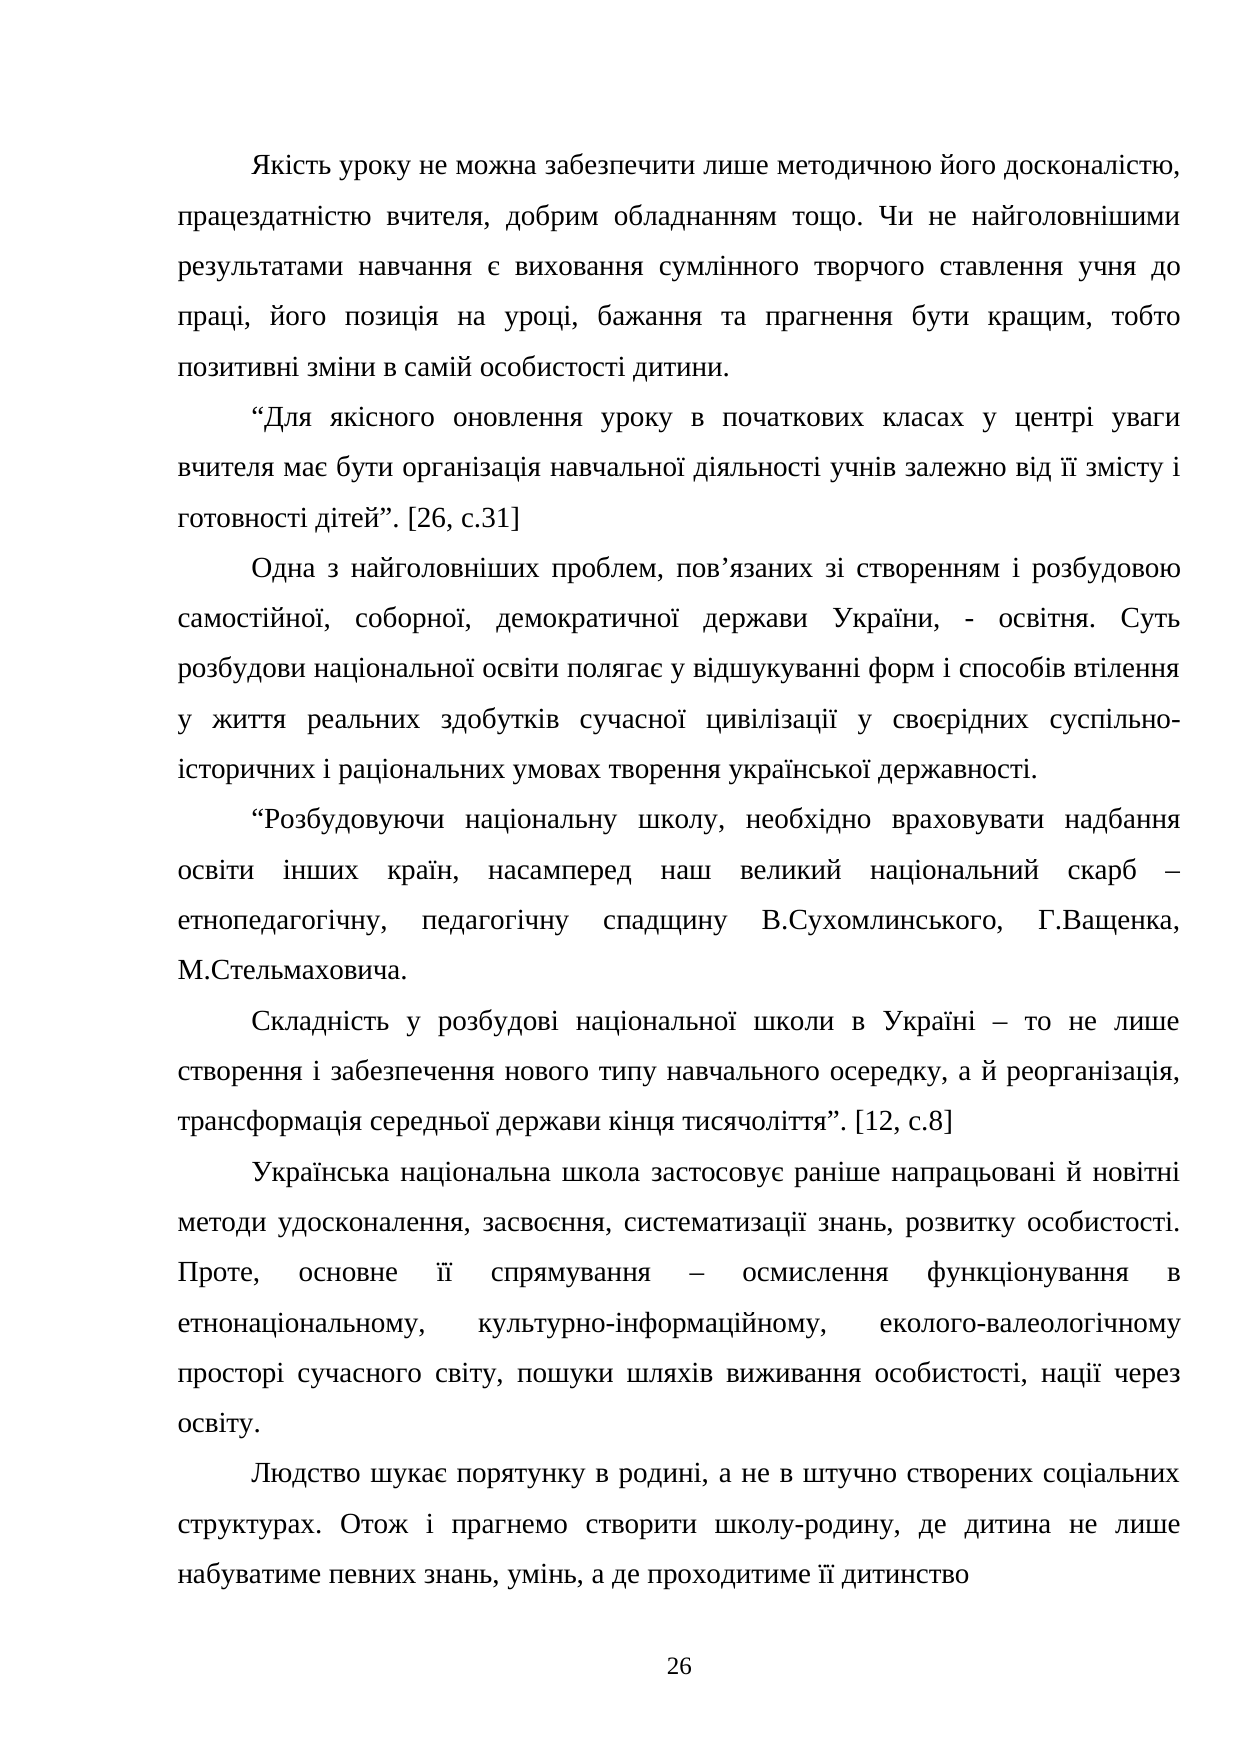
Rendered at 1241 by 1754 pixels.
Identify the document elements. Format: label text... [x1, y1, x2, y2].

text Складність у розбудові національної школи в Україні – то не лише створення і забезпечення нового типу навчального осередку, а й реорганізація, трансформація середньої держави кінця тисячоліття”. [12, с.8] [177, 1003, 1181, 1137]
text Українська національна школа застосовує раніше напрацьовані й новітні методи удосконалення, засвоєння, систематизації знань, розвитку особистості. Проте, основне її спрямування – осмислення функціонування в етнонаціональному, культурно-інформаційному, еколого-валеологічному просторі сучасного світу, пошуки шляхів виживання особистості, нації через освіту. [177, 1154, 1181, 1439]
text “Для якісного оновлення уроку в початкових класах у центрі уваги вчителя має бути організація навчальної діяльності учнів залежно від її змісту і готовності дітей”. [26, c.31] [177, 399, 1181, 533]
text Якість уроку не можна забезпечити лише методичною його досконалістю, працездатністю вчителя, добрим обладнанням тощо. Чи не найголовнішими результатами навчання є виховання сумлінного творчого ставлення учня до праці, його позиція на уроці, бажання та прагнення бути кращим, тобто позитивні зміни в самій особистості дитини. [177, 148, 1181, 382]
text Людство шукає порятунку в родині, а не в штучно створених соціальних структурах. Отож і прагнемо створити школу-родину, де дитина не лише набуватиме певних знань, умінь, а де проходитиме її дитинство [177, 1456, 1181, 1590]
text Одна з найголовніших проблем, пов’язаних зі створенням і розбудовою самостійної, соборної, демократичної держави України, - освітня. Суть розбудови національної освіти полягає у відшукуванні форм і способів втілення у життя реальних здобутків сучасної цивілізації у своєрідних суспільно-історичних і раціональних умовах творення української державності. [177, 550, 1181, 785]
text “Розбудовуючи національну школу, необхідно враховувати надбання освіти інших країн, насамперед наш великий національний скарб – етнопедагогічну, педагогічну спадщину В.Сухомлинського, Г.Ващенка, М.Стельмаховича. [177, 802, 1181, 986]
